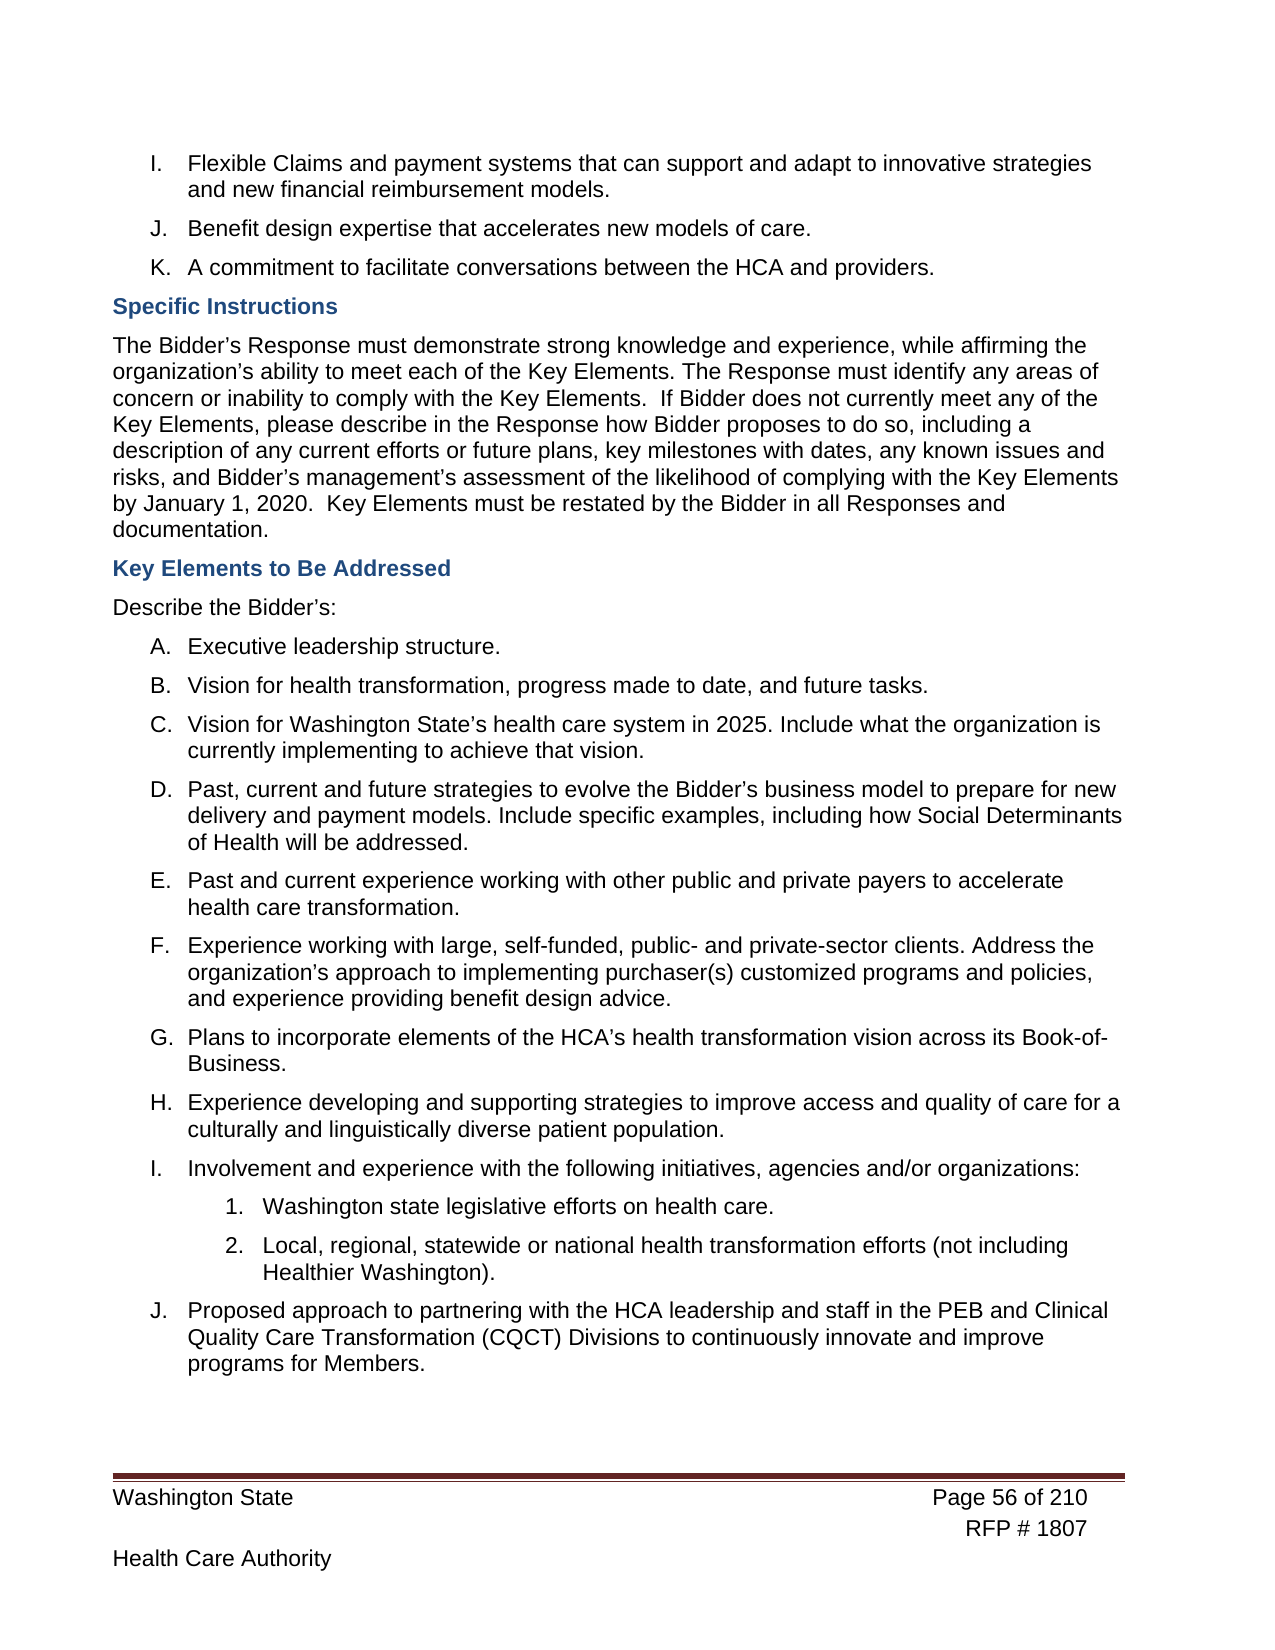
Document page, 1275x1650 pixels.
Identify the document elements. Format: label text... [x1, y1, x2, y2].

list Vision for Washington State’s health care system in 2025. Include what the organization is currently implementing to achieve that vision. [150, 711, 1125, 763]
list Local, regional, statewide or national health transformation efforts (not including Healthier Washington). [225, 1232, 1125, 1285]
subtitle Key Elements to Be Addressed [112, 555, 1125, 581]
list A commitment to facilitate conversations between the HCA and providers. [150, 254, 1125, 280]
list Vision for health transformation, progress made to date, and future tasks. [150, 672, 1125, 698]
list Plans to incorporate elements of the HCA’s health transformation vision across its Book-of-Business. [150, 1024, 1125, 1077]
list Involvement and experience with the following initiatives, agencies and/or organizations: [150, 1154, 1125, 1181]
text The Bidder’s Response must demonstrate strong knowledge and experience, while affirming the organization’s ability to meet each of the Key Elements. The Response must identify any areas of concern or inability to comply with the Key Elements. If Bidder does not currently meet any of the Key Elements, please describe in the Response how Bidder proposes to do so, including a description of any current efforts or future plans, key milestones with dates, any known issues and risks, and Bidder’s management’s assessment of the likelihood of complying with the Key Elements by January 1, 2020. Key Elements must be restated by the Bidder in all Responses and documentation. [112, 332, 1125, 543]
list Proposed approach to partnering with the HCA leadership and staff in the PEB and Clinical Quality Care Transformation (CQCT) Divisions to continuously innovate and improve programs for Members. [150, 1297, 1125, 1376]
text Describe the Bidder’s: [112, 594, 1125, 620]
list Benefit design expertise that accelerates new models of care. [150, 215, 1125, 242]
list Executive leadership structure. [150, 633, 1125, 659]
list Past, current and future strategies to evolve the Bidder’s business model to prepare for new delivery and payment models. Include specific examples, including how Social Determinants of Health will be addressed. [150, 776, 1125, 855]
list Flexible Claims and payment systems that can support and adapt to innovative strategies and new financial reimbursement models. [150, 150, 1125, 203]
subtitle Specific Instructions [112, 293, 1125, 319]
list Experience developing and supporting strategies to improve access and quality of care for a culturally and linguistically diverse patient population. [150, 1089, 1125, 1142]
list Experience working with large, self-funded, public- and private-sector clients. Address the organization’s approach to implementing purchaser(s) customized programs and policies, and experience providing benefit design advice. [150, 932, 1125, 1012]
list Past and current experience working with other public and private payers to accelerate health care transformation. [150, 867, 1125, 920]
list Washington state legislative efforts on health care. [225, 1193, 1125, 1220]
